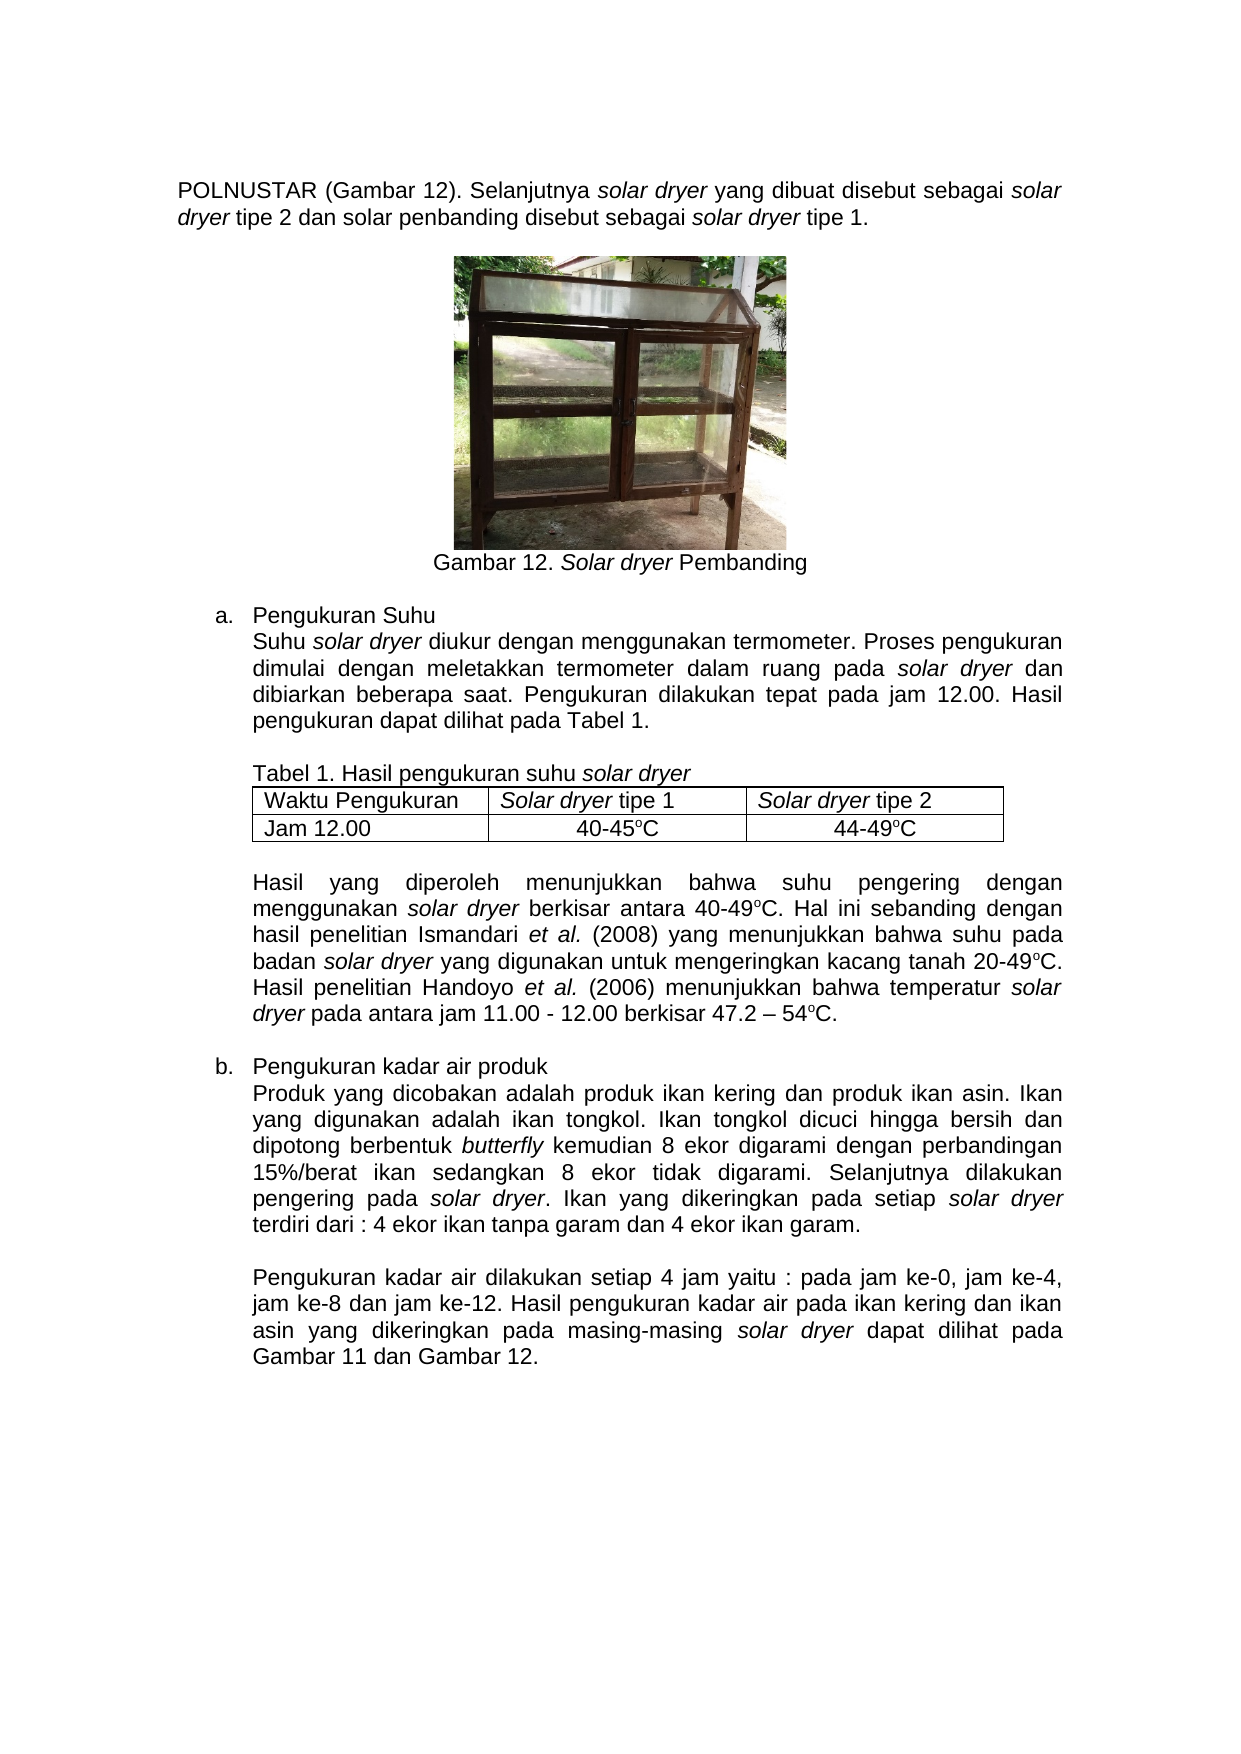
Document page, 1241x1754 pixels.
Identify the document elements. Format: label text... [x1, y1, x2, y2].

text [177, 177, 1063, 230]
list Tabel 1. Hasil pengukuran suhu solar dryer [252, 760, 1063, 786]
text Gambar 12. Solar dryer Pembanding [177, 549, 1063, 576]
list Hasil yang diperoleh menunjukkan bahwa suhu pengering dengan menggunakan solar dryer berkisar antara 40-49oC. Hal ini sebanding dengan hasil penelitian Ismandari et al. (2008) yang menunjukkan bahwa suhu pada badan solar dryer yang digunakan untuk mengeringkan kacang tanah 20-49oC. Hasil penelitian Handoyo et al. (2006) menunjukkan bahwa temperatur solar dryer pada antara jam 11.00 - 12.00 berkisar 47.2 – 54oC. [252, 869, 1063, 1027]
table_cell 40-45oC [489, 815, 746, 841]
table_header Solar dryer tipe 2 [747, 788, 1003, 814]
table_cell 44-49oC [747, 815, 1003, 841]
list Pengukuran kadar air produk [215, 1053, 1063, 1079]
table_header Waktu Pengukuran [253, 788, 488, 814]
list Pengukuran kadar air dilakukan setiap 4 jam yaitu : pada jam ke-0, jam ke-4, jam ke-8 dan jam ke-12. Hasil pengukuran kadar air pada ikan kering dan ikan asin yang dikeringkan pada masing-masing solar dryer dapat dilihat pada Gambar 11 dan Gambar 12. [252, 1264, 1063, 1369]
list Pengukuran Suhu [215, 602, 1063, 628]
list Suhu solar dryer diukur dengan menggunakan termometer. Proses pengukuran dimulai dengan meletakkan termometer dalam ruang pada solar dryer dan dibiarkan beberapa saat. Pengukuran dilakukan tepat pada jam 12.00. Hasil pengukuran dapat dilihat pada Tabel 1. [252, 628, 1063, 734]
table_cell Jam 12.00 [253, 815, 488, 841]
list Produk yang dicobakan adalah produk ikan kering dan produk ikan asin. Ikan yang digunakan adalah ikan tongkol. Ikan tongkol dicuci hingga bersih dan dipotong berbentuk butterfly kemudian 8 ekor digarami dengan perbandingan 15%/berat ikan sedangkan 8 ekor tidak digarami. Selanjutnya dilakukan pengering pada solar dryer. Ikan yang dikeringkan pada setiap solar dryer terdiri dari : 4 ekor ikan tanpa garam dan 4 ekor ikan garam. [252, 1079, 1063, 1238]
table_header Solar dryer tipe 1 [489, 788, 746, 814]
picture [453, 256, 787, 550]
